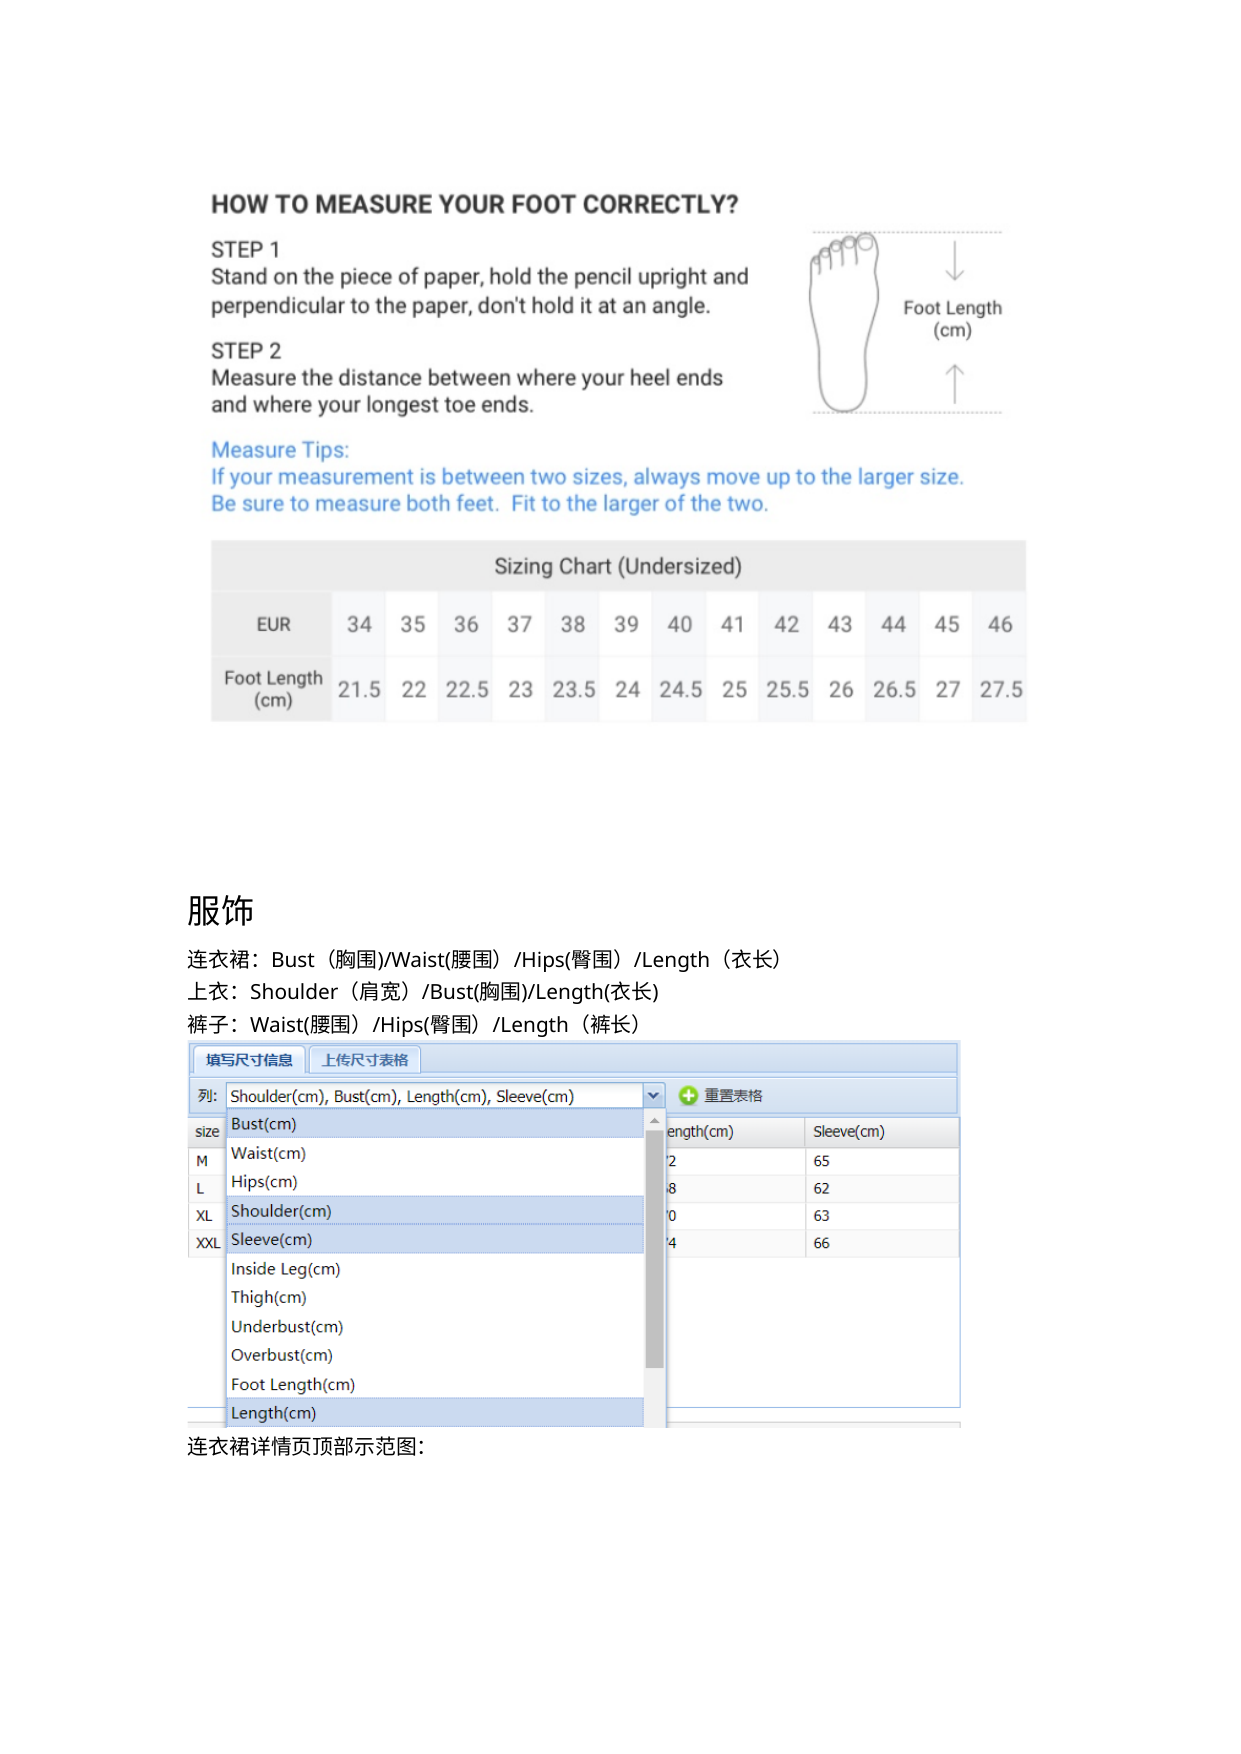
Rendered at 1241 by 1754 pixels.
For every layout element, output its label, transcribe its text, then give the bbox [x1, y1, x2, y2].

picture [187, 1039, 967, 1428]
text 裤子：Waist(腰围）/Hips(臀围）/Length（裤长） [187, 1007, 1053, 1039]
text 连衣裙：Bust（胸围)/Waist(腰围）/Hips(臀围）/Length（衣长） [187, 942, 1053, 974]
picture [187, 162, 1053, 749]
text 连衣裙详情页顶部示范图： [187, 1429, 1053, 1462]
text 上衣：Shoulder（肩宽）/Bust(胸围)/Length(衣长) [187, 974, 1053, 1007]
text 服饰 [187, 877, 1053, 942]
